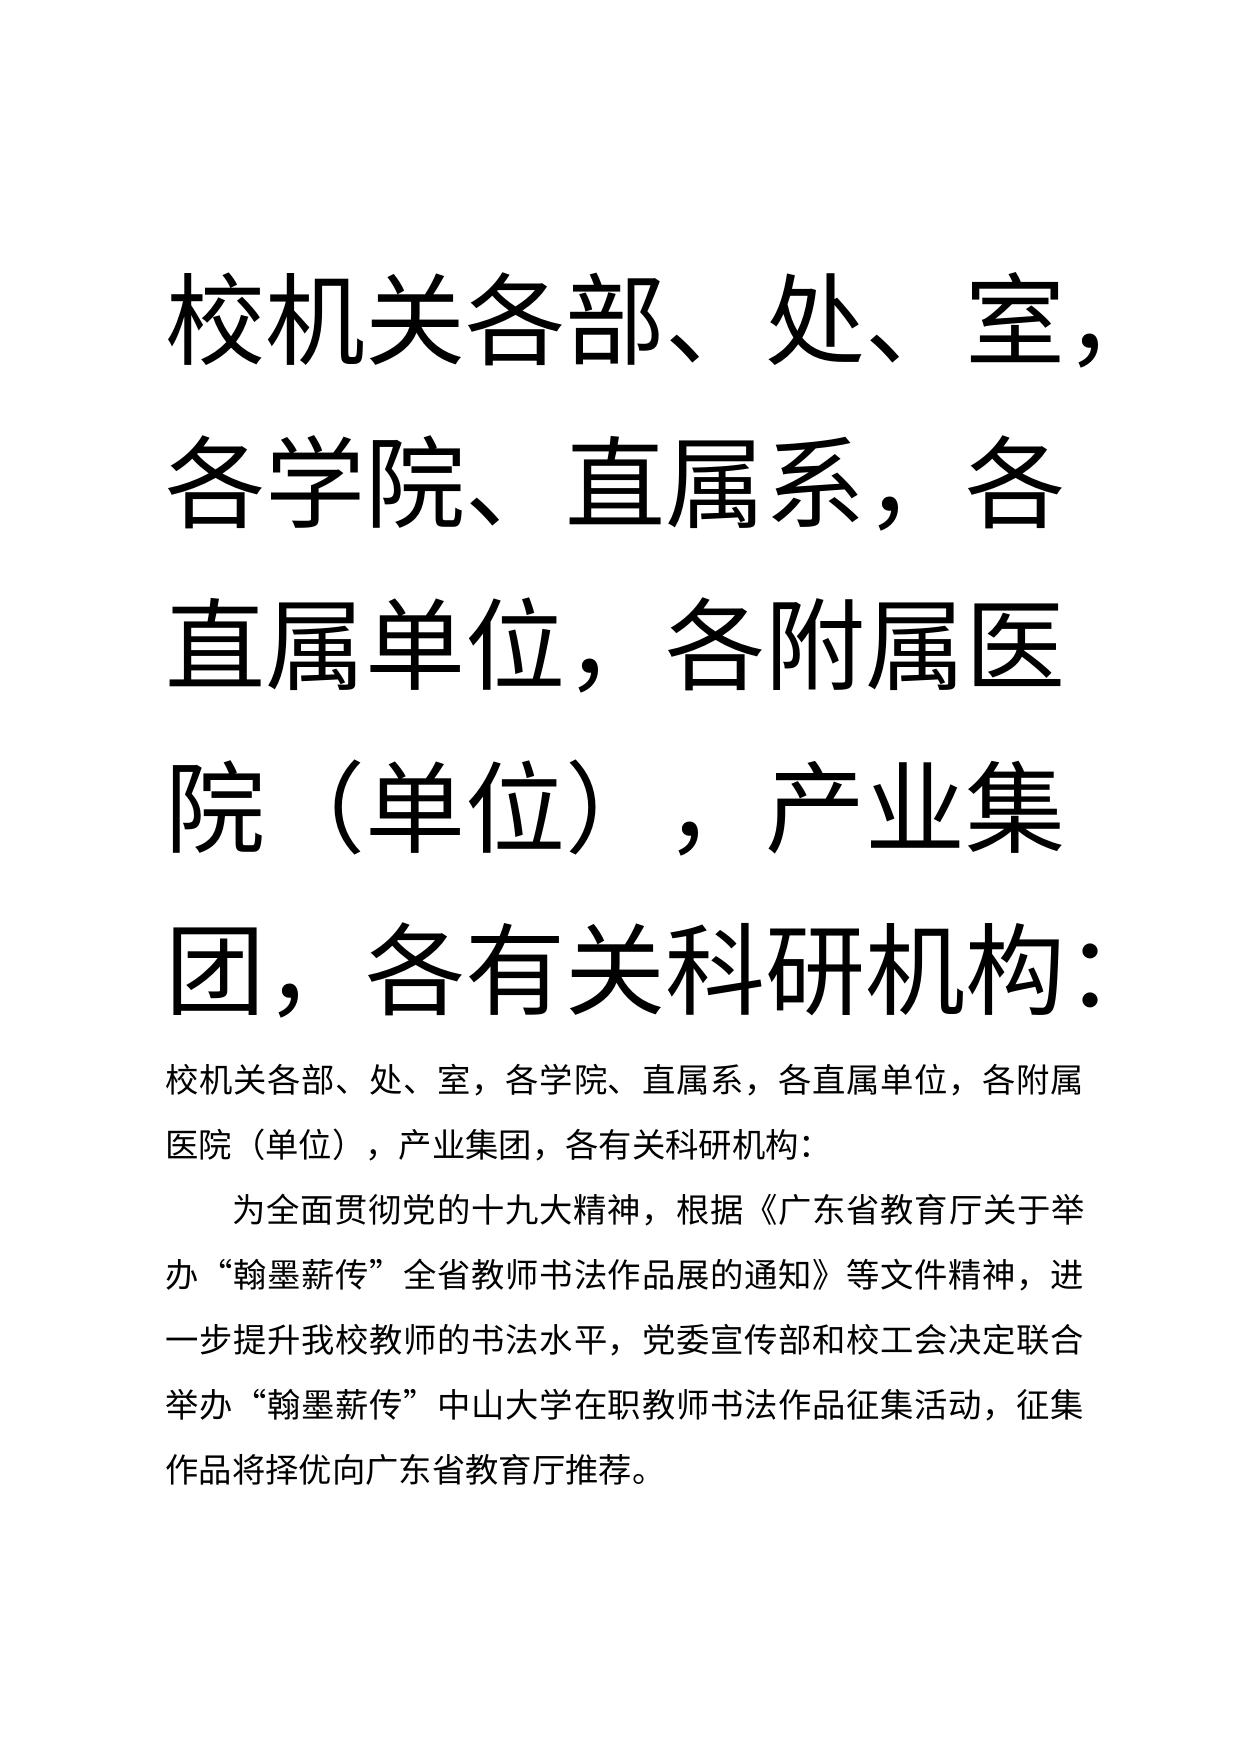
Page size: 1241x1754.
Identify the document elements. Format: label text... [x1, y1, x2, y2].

text 为全面贯彻党的十九大精神，根据《广东省教育厅关于举办“翰墨薪传”全省教师书法作品展的通知》等文件精神，进一步提升我校教师的书法水平，党委宣传部和校工会决定联合举办“翰墨薪传”中山大学在职教师书法作品征集活动，征集作品将择优向广东省教育厅推荐。 [165, 1175, 1087, 1500]
text 校机关各部、处、室，各学院、直属系，各直属单位，各附属医院（单位），产业集团，各有关科研机构： [165, 1045, 1087, 1175]
text 校机关各部、处、室，各学院、直属系，各直属单位，各附属医 [165, 233, 1087, 720]
text 院（单位），产业集团，各有关科研机构： [165, 720, 1087, 1045]
